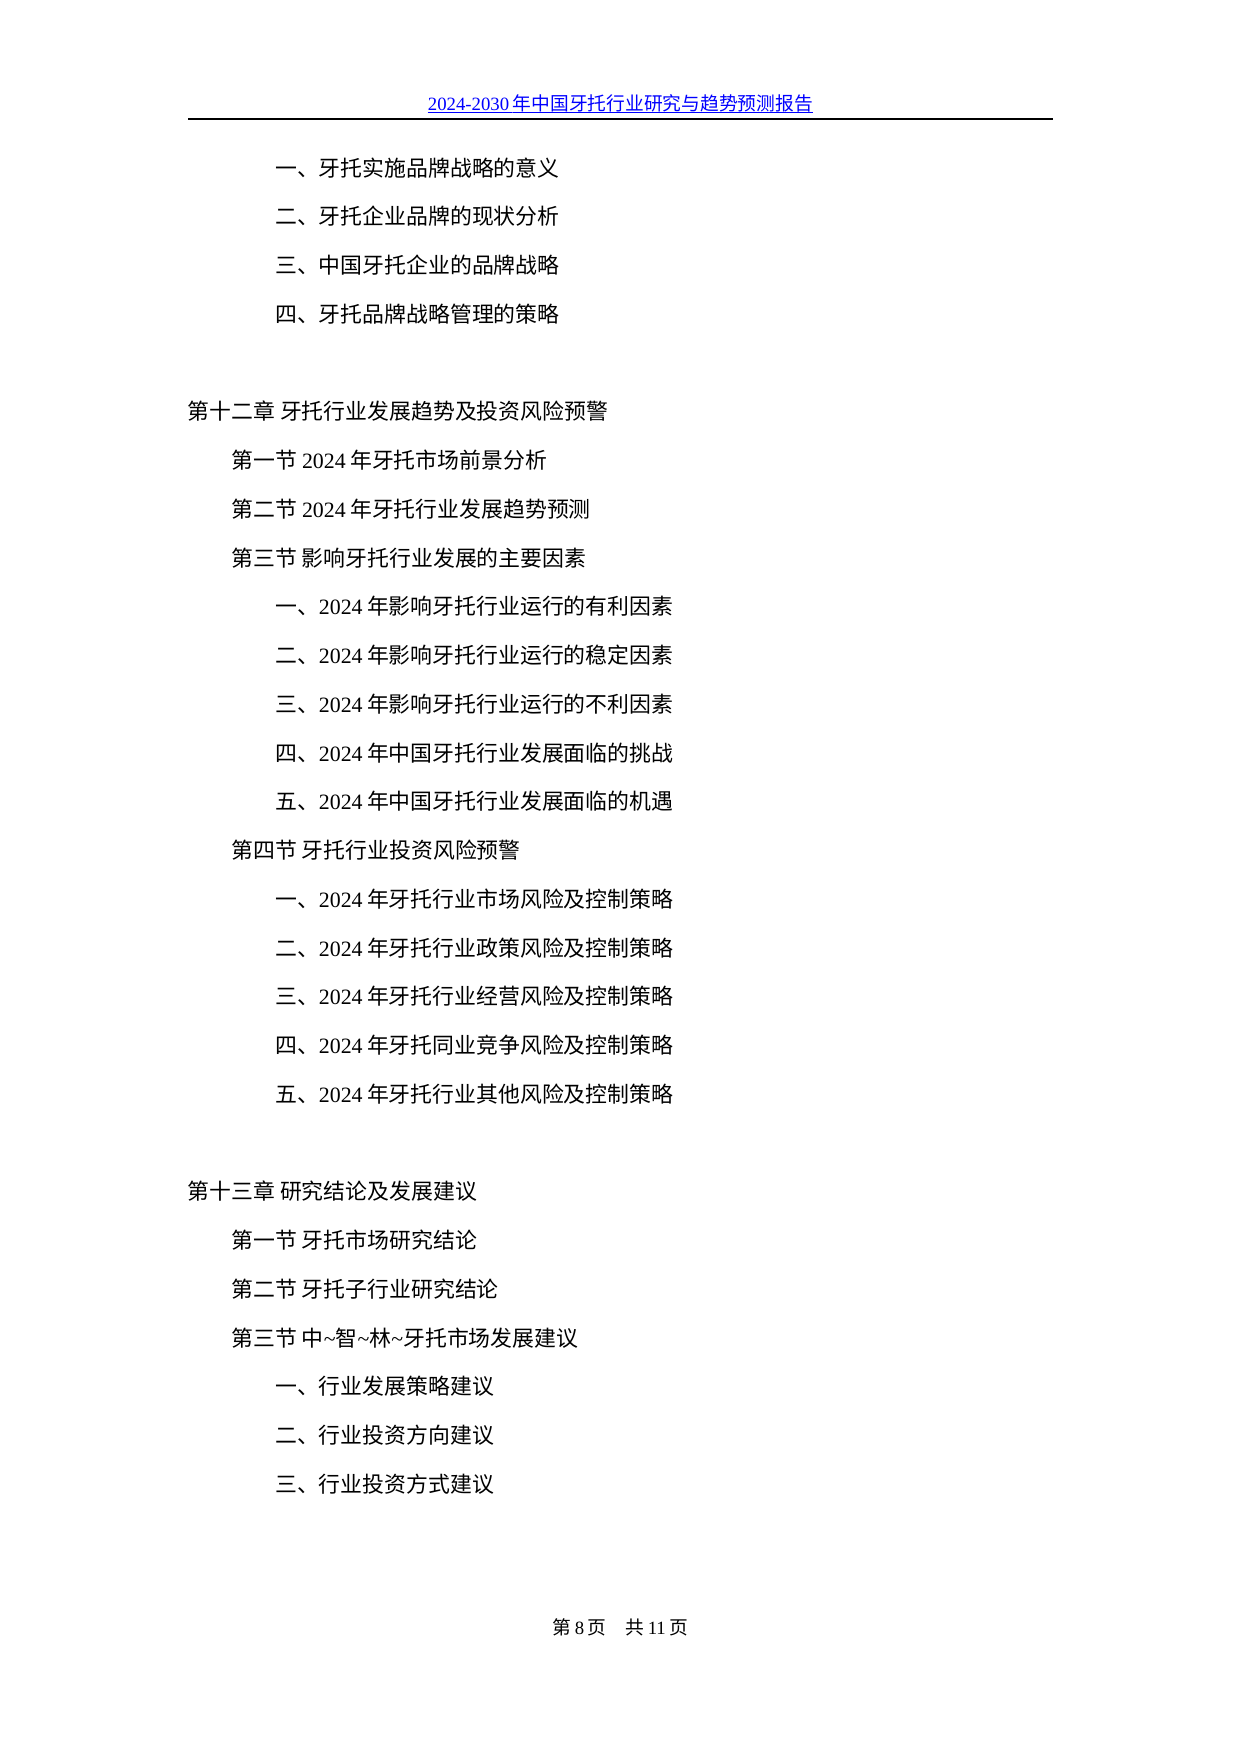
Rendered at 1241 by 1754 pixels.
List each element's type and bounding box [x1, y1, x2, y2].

text [187, 150, 1053, 1499]
